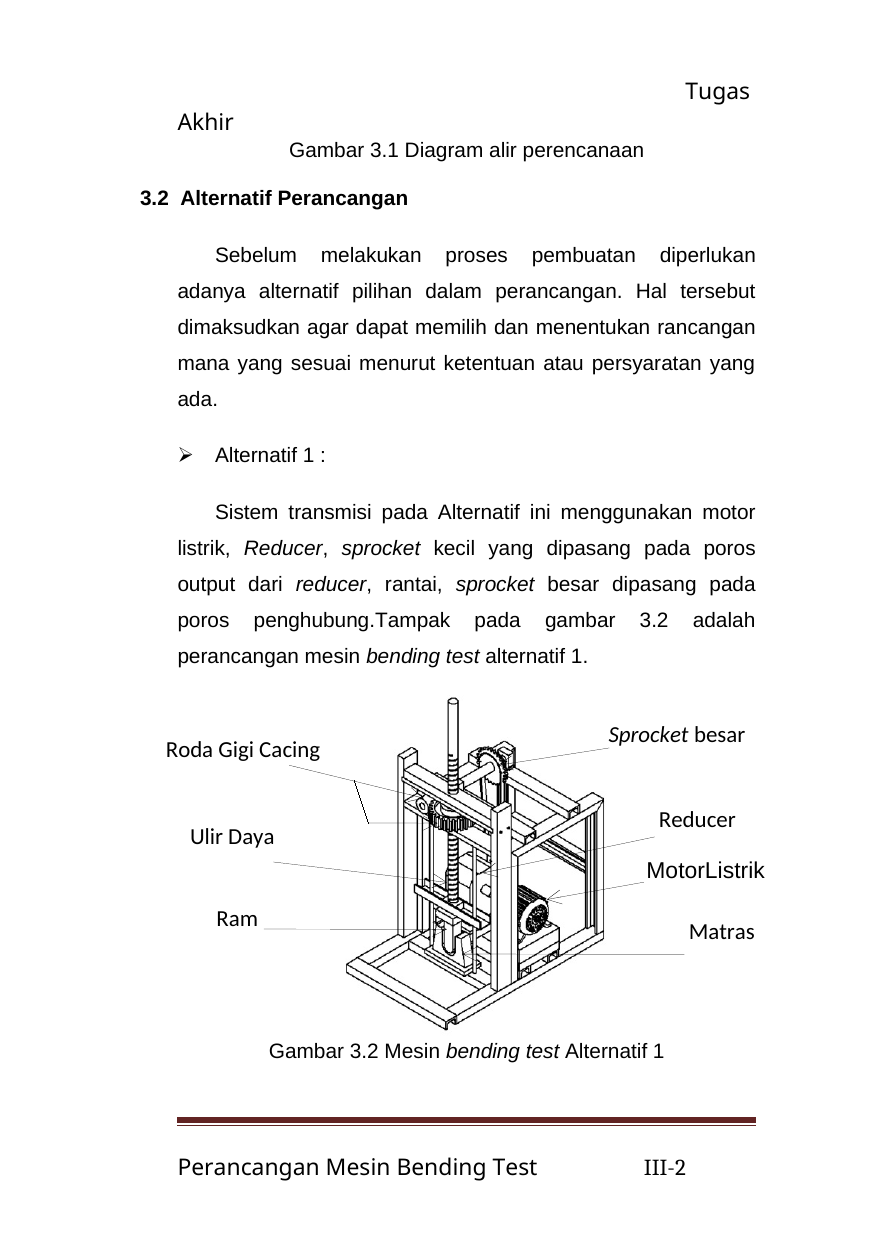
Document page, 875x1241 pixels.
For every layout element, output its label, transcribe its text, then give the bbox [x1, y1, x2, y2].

text 3.2 Alternatif Perancangan [140, 186, 756, 210]
text Gambar 3.1 Diagram alir perencanaan [177, 137, 756, 161]
text Sistem transmisi pada Alternatif ini menggunakan motor listrik, Reducer, sprocket kecil yang dipasang pada poros output dari reducer, rantai, sprocket besar dipasang pada poros penghubung.Tampak pada gambar 3.2 adalah perancangan mesin bending test alternatif 1. [177, 500, 756, 668]
text Gambar 3.2 Mesin bending test Alternatif 1 [177, 1039, 756, 1063]
list Alternatif 1 : [177, 443, 756, 467]
picture [202, 683, 800, 1036]
text Sebelum melakukan proses pembuatan diperlukan adanya alternatif pilihan dalam perancangan. Hal tersebut dimaksudkan agar dapat memilih dan menentukan rancangan mana yang sesuai menurut ketentuan atau persyaratan yang ada. [177, 243, 756, 410]
